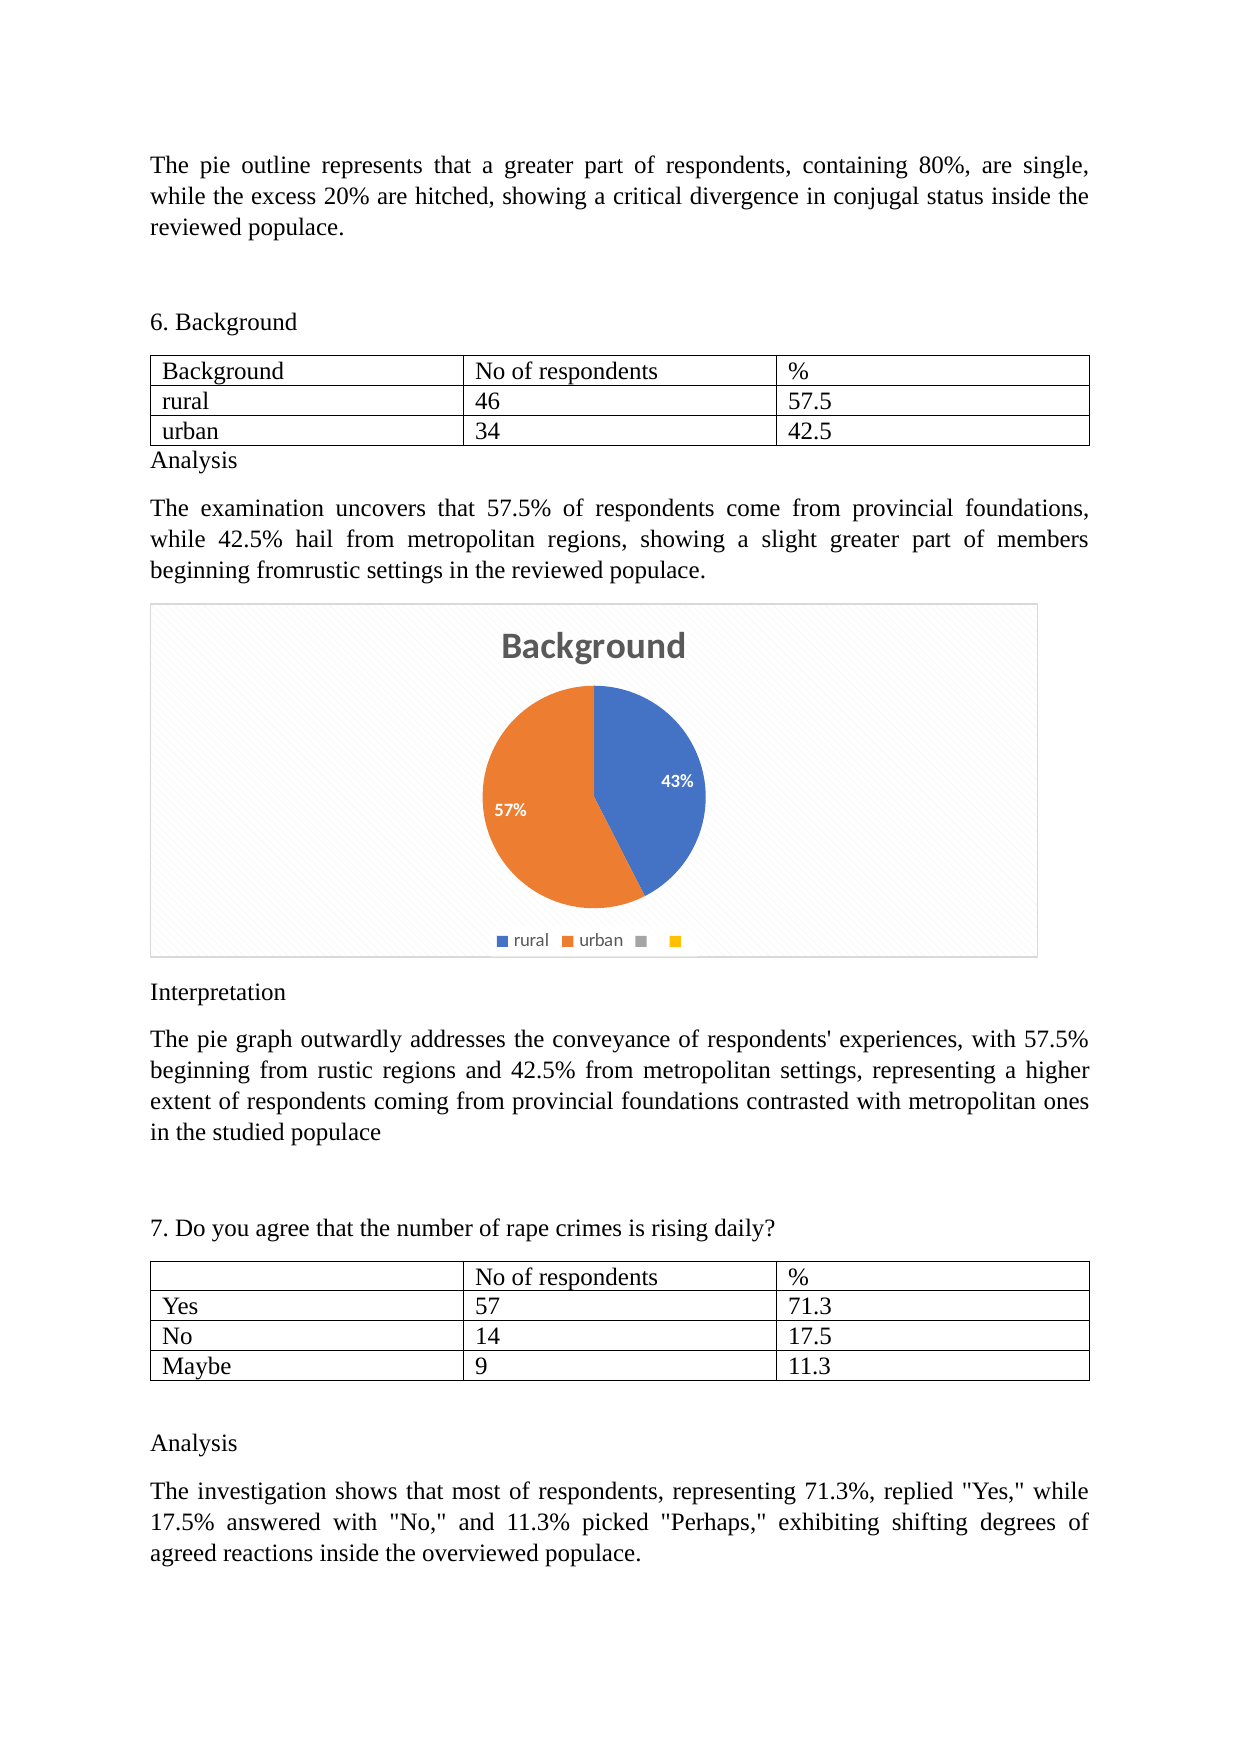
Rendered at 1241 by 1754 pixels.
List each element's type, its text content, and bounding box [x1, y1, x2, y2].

table_cell 17.5 [777, 1321, 1089, 1350]
text The pie graph outwardly addresses the conveyance of respondents' experiences, with 57.5% beginning from rustic regions and 42.5% from metropolitan settings, representing a higher extent of respondents coming from provincial foundations contrasted with metropolitan ones in the studied populace [150, 1024, 1090, 1146]
table_cell 42.5 [777, 416, 1089, 444]
table_cell Maybe [151, 1351, 463, 1380]
table_header Background [151, 356, 463, 385]
text The investigation shows that most of respondents, representing 71.3%, replied "Yes," while 17.5% answered with "No," and 11.3% picked "Perhaps," exhibiting shifting degrees of agreed reactions inside the overviewed populace. [150, 1476, 1090, 1567]
table_cell 71.3 [777, 1291, 1089, 1320]
text Analysis [150, 446, 1090, 474]
table_cell 34 [464, 416, 776, 444]
table_header No of respondents [464, 356, 776, 385]
text The pie outline represents that a greater part of respondents, containing 80%, are single, while the excess 20% are hitched, showing a critical divergence in conjugal status inside the reviewed populace. [150, 150, 1090, 241]
table_cell 57 [464, 1291, 776, 1320]
text Interpretation [150, 977, 1090, 1005]
table_cell rural [151, 386, 463, 415]
table_header % [777, 356, 1089, 385]
table_cell urban [151, 416, 463, 444]
table_cell Yes [151, 1291, 463, 1320]
table_cell 9 [464, 1351, 776, 1380]
text Analysis [150, 1428, 1090, 1457]
table_cell 46 [464, 386, 776, 415]
table_header [151, 1262, 463, 1290]
table_header % [777, 1262, 1089, 1290]
table_cell 11.3 [777, 1351, 1089, 1380]
table_cell 57.5 [777, 386, 1089, 415]
table_cell No [151, 1321, 463, 1350]
text 7. Do you agree that the number of rape crimes is rising daily? [150, 1213, 1090, 1242]
table_header No of respondents [464, 1262, 776, 1290]
text 6. Background [150, 307, 1090, 336]
table_cell 14 [464, 1321, 776, 1350]
text The examination uncovers that 57.5% of respondents come from provincial foundations, while 42.5% hail from metropolitan regions, showing a slight greater part of members beginning fromrustic settings in the reviewed populace. [150, 493, 1090, 584]
